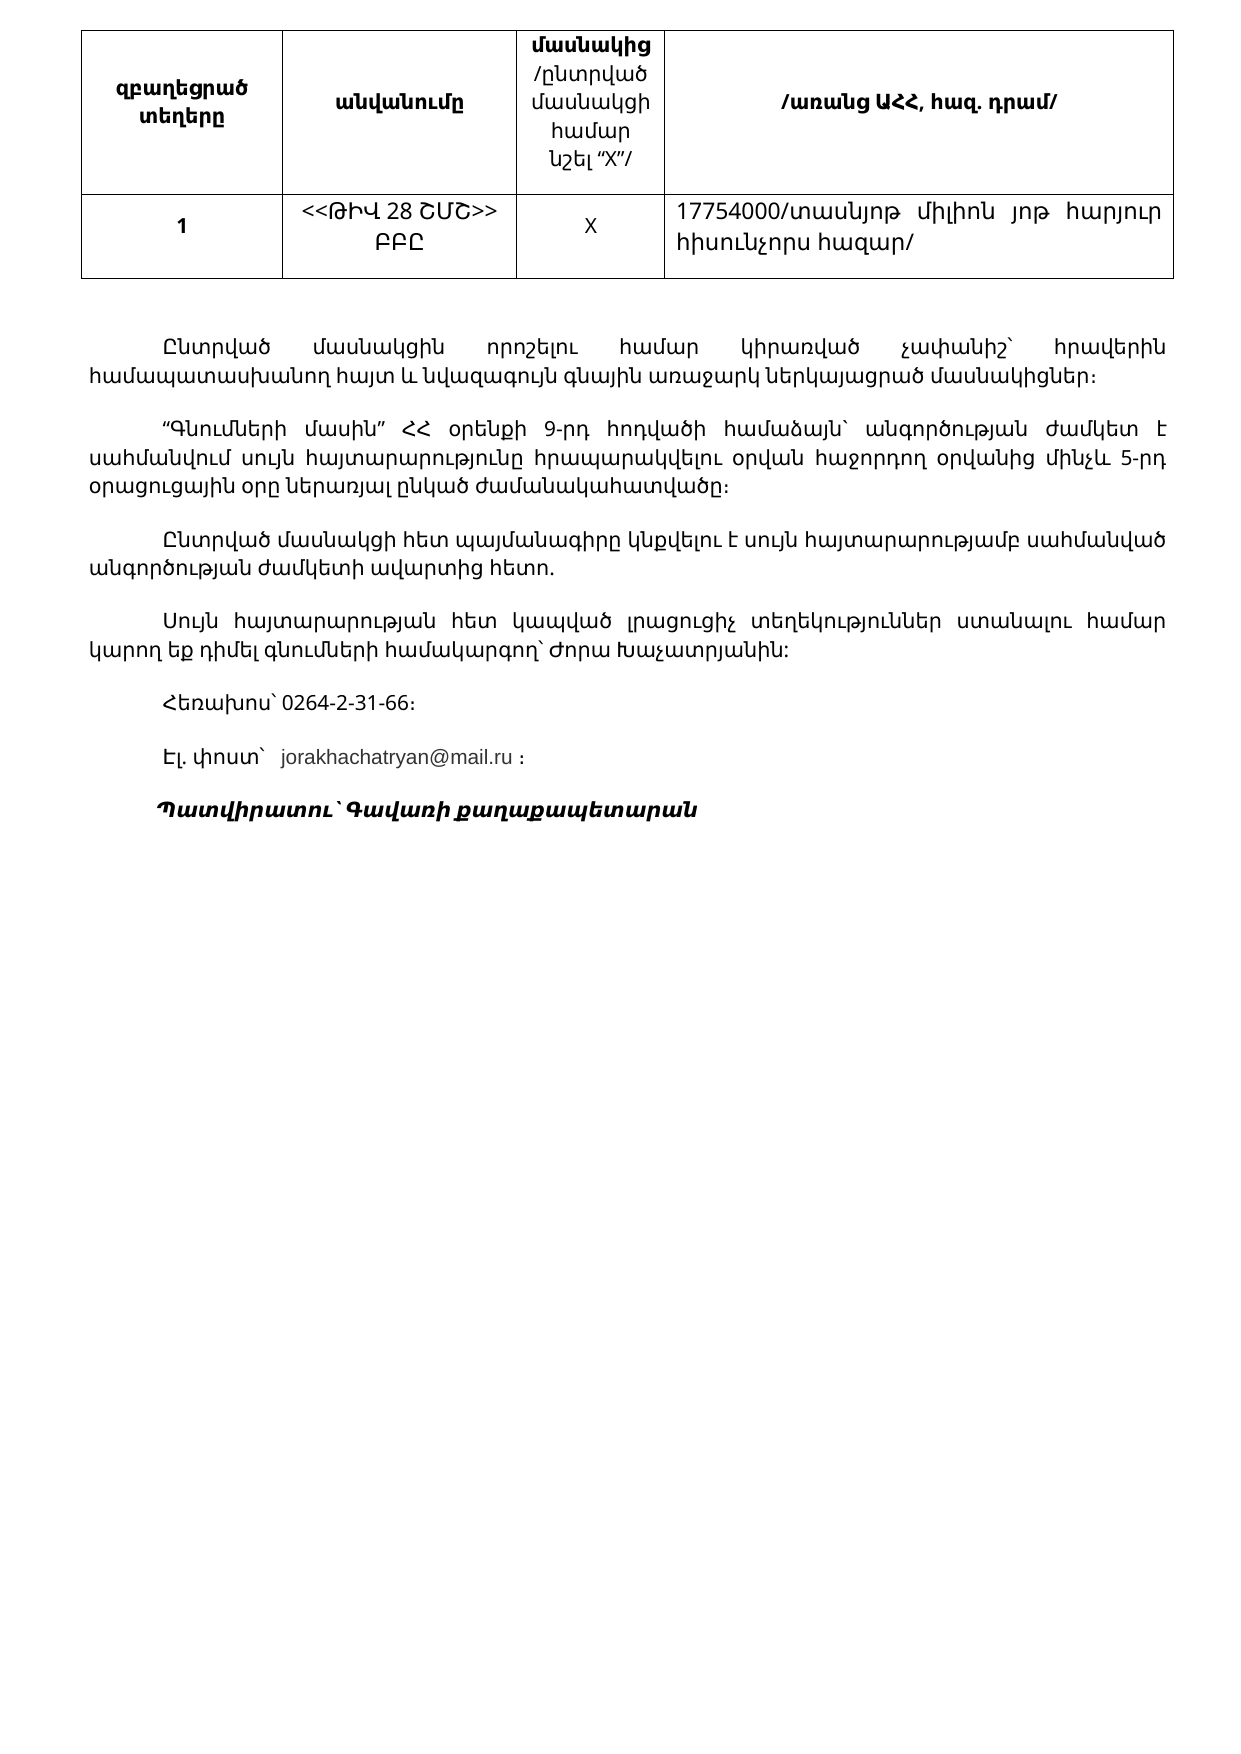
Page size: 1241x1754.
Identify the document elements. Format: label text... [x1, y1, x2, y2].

text Սույն հայտարարության հետ կապված լրացուցիչ տեղեկություններ ստանալու համար կարող եք դիմել գնումների համակարգող՝ Ժորա Խաչատրյանին: [89, 607, 1167, 663]
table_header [82, 31, 282, 194]
text Ընտրված մասնակցի հետ պայմանագիրը կնքվելու է սույն հայտարարությամբ սահմանված անգործության ժամկետի ավարտից հետո. [89, 525, 1167, 582]
table_cell X [517, 195, 664, 278]
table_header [665, 31, 1173, 194]
text Հեռախոս՝ 0264-2-31-66։ [89, 688, 1167, 717]
text Ընտրված մասնակցին որոշելու համար կիրառված չափանիշ՝ հրավերին համապատասխանող հայտ և նվազագույն գնային առաջարկ ներկայացրած մասնակիցներ։ [89, 332, 1167, 389]
table_cell 17754000/տասնյոթ միլիոն յոթ հարյուր հիսունչորս հազար/ [665, 195, 1173, 278]
table_cell 1 [82, 195, 282, 278]
text “Գնումների մասին” ՀՀ օրենքի 9-րդ հոդվածի համաձայն` անգործության ժամկետ է սահմանվում սույն հայտարարությունը հրապարակվելու օրվան հաջորդող օրվանից մինչև 5-րդ օրացուցային օրը ներառյալ ընկած ժամանակահատվածը։ [89, 414, 1167, 500]
text Էլ. փոստ՝ jorakhachatryan@mail.ru ։ [89, 742, 1167, 770]
table_cell <<ԹԻՎ 28 ՇՄՇ>> ԲԲԸ [283, 195, 516, 278]
table_header Մասնակցի անվանումը [283, 31, 516, 194]
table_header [517, 31, 664, 194]
text Պատվիրատու` Գավառի քաղաքապետարան [118, 795, 1167, 824]
